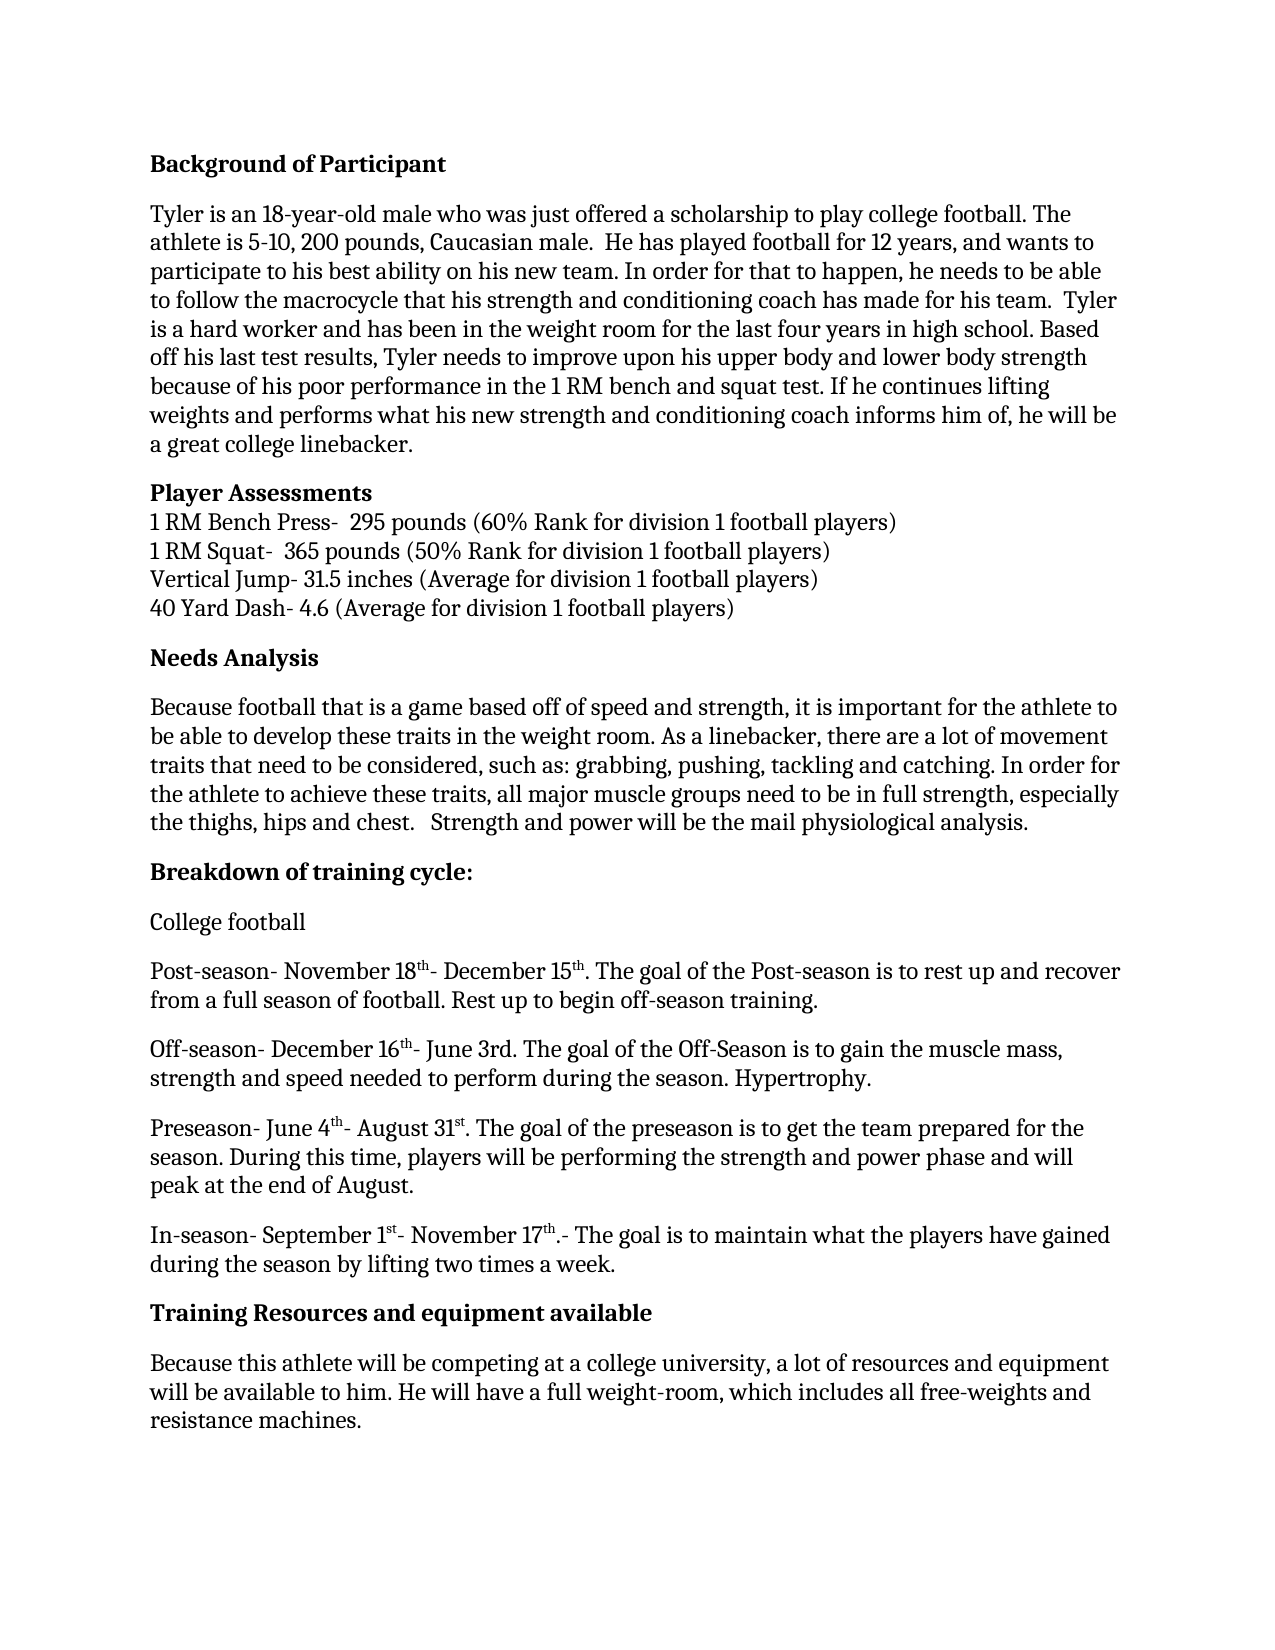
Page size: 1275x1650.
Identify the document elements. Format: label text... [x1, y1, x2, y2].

text Because football that is a game based off of speed and strength, it is important for the athlete to be able to develop these traits in the weight room. As a linebacker, there are a lot of movement traits that need to be considered, such as: grabbing, pushing, tackling and catching. In order for the athlete to achieve these traits, all major muscle groups need to be in full strength, especially the thighs, hips and chest. Strength and power will be the mail physiological analysis. [150, 693, 1125, 837]
text Post-season- November 18th- December 15th. The goal of the Post-season is to rest up and recover from a full season of football. Rest up to begin off-season training. [150, 957, 1125, 1014]
text Tyler is an 18-year-old male who was just offered a scholarship to play college football. The athlete is 5-10, 200 pounds, Caucasian male. He has played football for 12 years, and wants to participate to his best ability on his new team. In order for that to happen, he needs to be able to follow the macrocycle that his strength and conditioning coach has made for his team. Tyler is a hard worker and has been in the weight room for the last four years in high school. Based off his last test results, Tyler needs to improve upon his upper body and lower body strength because of his poor performance in the 1 RM bench and squat test. If he continues lifting weights and performs what his new strength and conditioning coach informs him of, he will be a great college linebacker. [150, 199, 1125, 458]
text Because this athlete will be competing at a college university, a lot of resources and equipment will be available to him. He will have a full weight-room, which includes all free-weights and resistance machines. [150, 1349, 1125, 1435]
text Preseason- June 4th- August 31st. The goal of the preseason is to get the team prepared for the season. During this time, players will be performing the strength and power phase and will peak at the end of August. [150, 1114, 1125, 1200]
text Player Assessments 1 RM Bench Press- 295 pounds (60% Rank for division 1 football players) 1 RM Squat- 365 pounds (50% Rank for division 1 football players) Vertical Jump- 31.5 inches (Average for division 1 football players) 40 Yard Dash- 4.6 (Average for division 1 football players) [150, 479, 1125, 623]
text Breakdown of training cycle: [150, 858, 1125, 887]
text Off-season- December 16th- June 3rd. The goal of the Off-Season is to gain the muscle mass, strength and speed needed to perform during the season. Hypertrophy. [150, 1035, 1125, 1093]
text Needs Analysis [150, 644, 1125, 672]
text Background of Participant [150, 150, 1125, 179]
text Training Resources and equipment available [150, 1299, 1125, 1328]
text College football [150, 907, 1125, 936]
text In-season- September 1st- November 17th.- The goal is to maintain what the players have gained during the season by lifting two times a week. [150, 1221, 1125, 1278]
